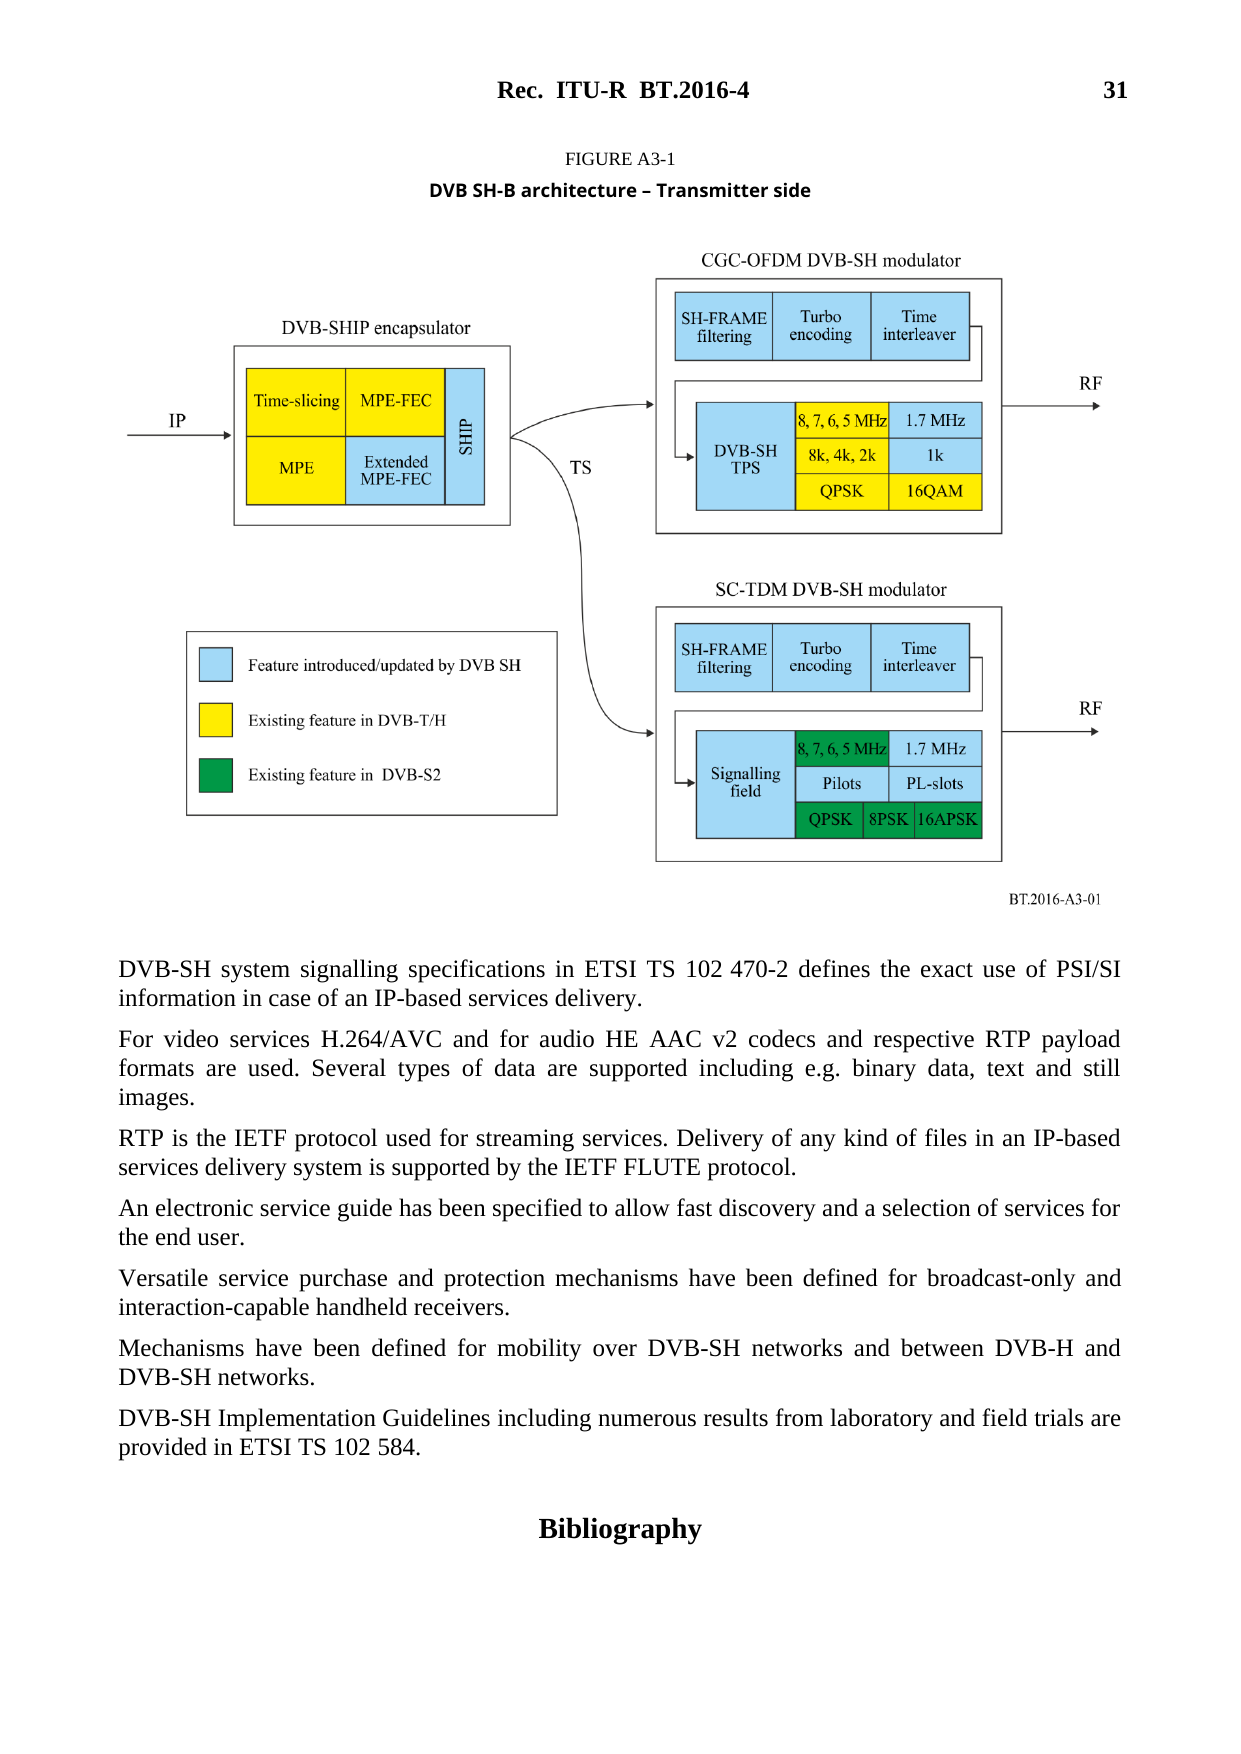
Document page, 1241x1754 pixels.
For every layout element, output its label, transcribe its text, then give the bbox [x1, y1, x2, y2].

text Versatile service purchase and protection mechanisms have been defined for broadcast-only and interaction-capable handheld receivers. [118, 1263, 1122, 1321]
text RTP is the IETF protocol used for streaming services. Delivery of any kind of files in an IP-based services delivery system is supported by the IETF FLUTE protocol. [118, 1123, 1122, 1181]
picture [126, 215, 1114, 922]
title Bibliography [118, 1511, 1122, 1544]
text Figure A3-1 [118, 148, 1122, 169]
title DVB-SH system signalling specifications in ETSI TS 102 470-2 defines the exact use of PSI/SI information in case of an IP-based services delivery. [118, 954, 1122, 1012]
text DVB-SH Implementation Guidelines including numerous results from laboratory and field trials are provided in ETSI TS 102 584. [118, 1403, 1122, 1461]
text For video services H.264/AVC and for audio HE AAC v2 codecs and respective RTP payload formats are used. Several types of data are supported including e.g. binary data, text and still images. [118, 1024, 1122, 1111]
title DVB SH-B architecture – Transmitter side [118, 178, 1122, 203]
text Mechanisms have been defined for mobility over DVB-SH networks and between DVB-H and DVB-SH networks. [118, 1333, 1122, 1391]
text An electronic service guide has been specified to allow fast discovery and a selection of services for the end user. [118, 1193, 1122, 1251]
